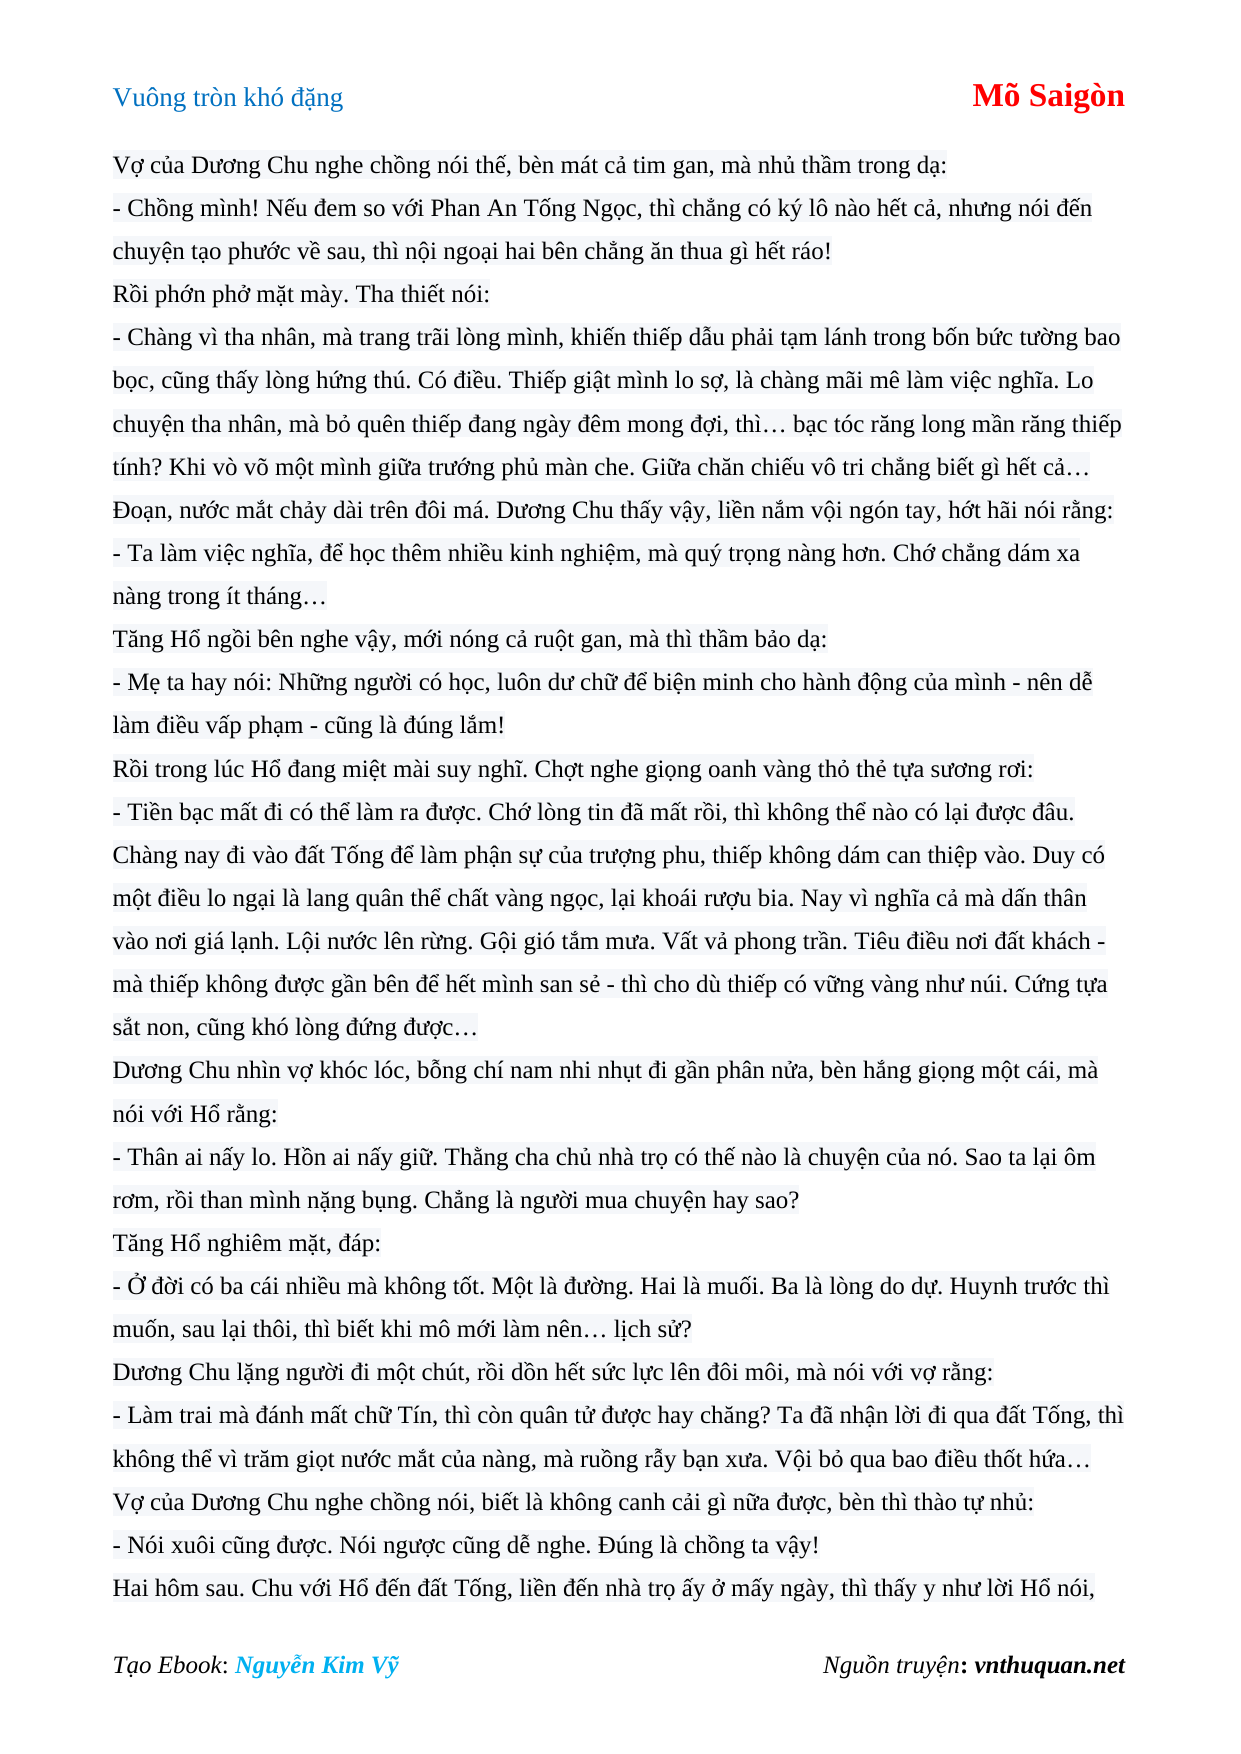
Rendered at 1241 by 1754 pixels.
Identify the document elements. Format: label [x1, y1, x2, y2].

text [112, 150, 1128, 1602]
